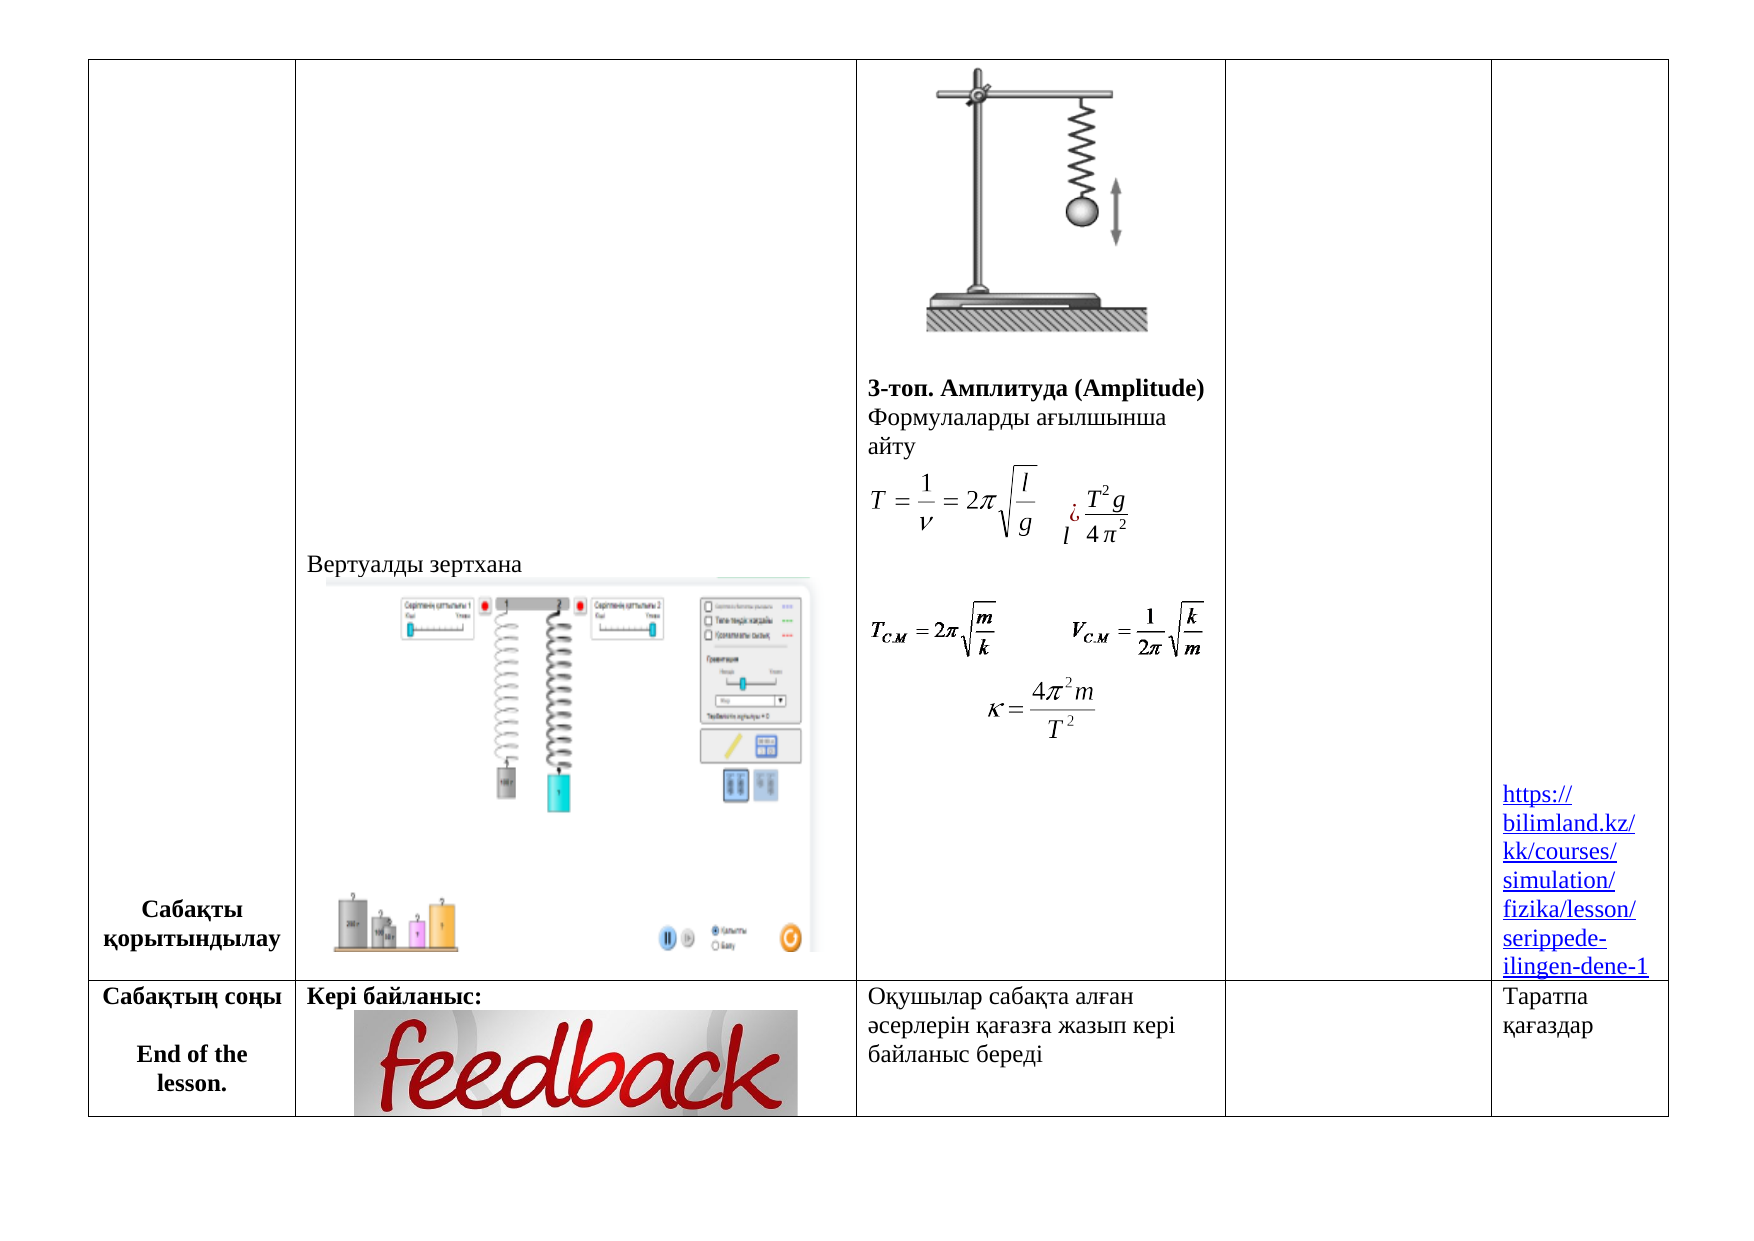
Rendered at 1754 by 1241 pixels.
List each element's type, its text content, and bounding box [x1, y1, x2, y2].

picture [916, 60, 1166, 345]
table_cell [857, 981, 1225, 1116]
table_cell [296, 60, 856, 980]
table_cell ҚБ [1226, 60, 1491, 980]
table_cell Таратпа қағаздар [1492, 981, 1668, 1116]
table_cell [857, 60, 1225, 980]
table_cell [1226, 981, 1491, 1116]
picture [868, 597, 1214, 744]
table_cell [1492, 60, 1668, 980]
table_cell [296, 981, 856, 1116]
picture [354, 1010, 798, 1116]
picture [867, 459, 1044, 545]
picture [326, 577, 826, 952]
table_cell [89, 60, 295, 980]
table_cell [89, 981, 295, 1116]
